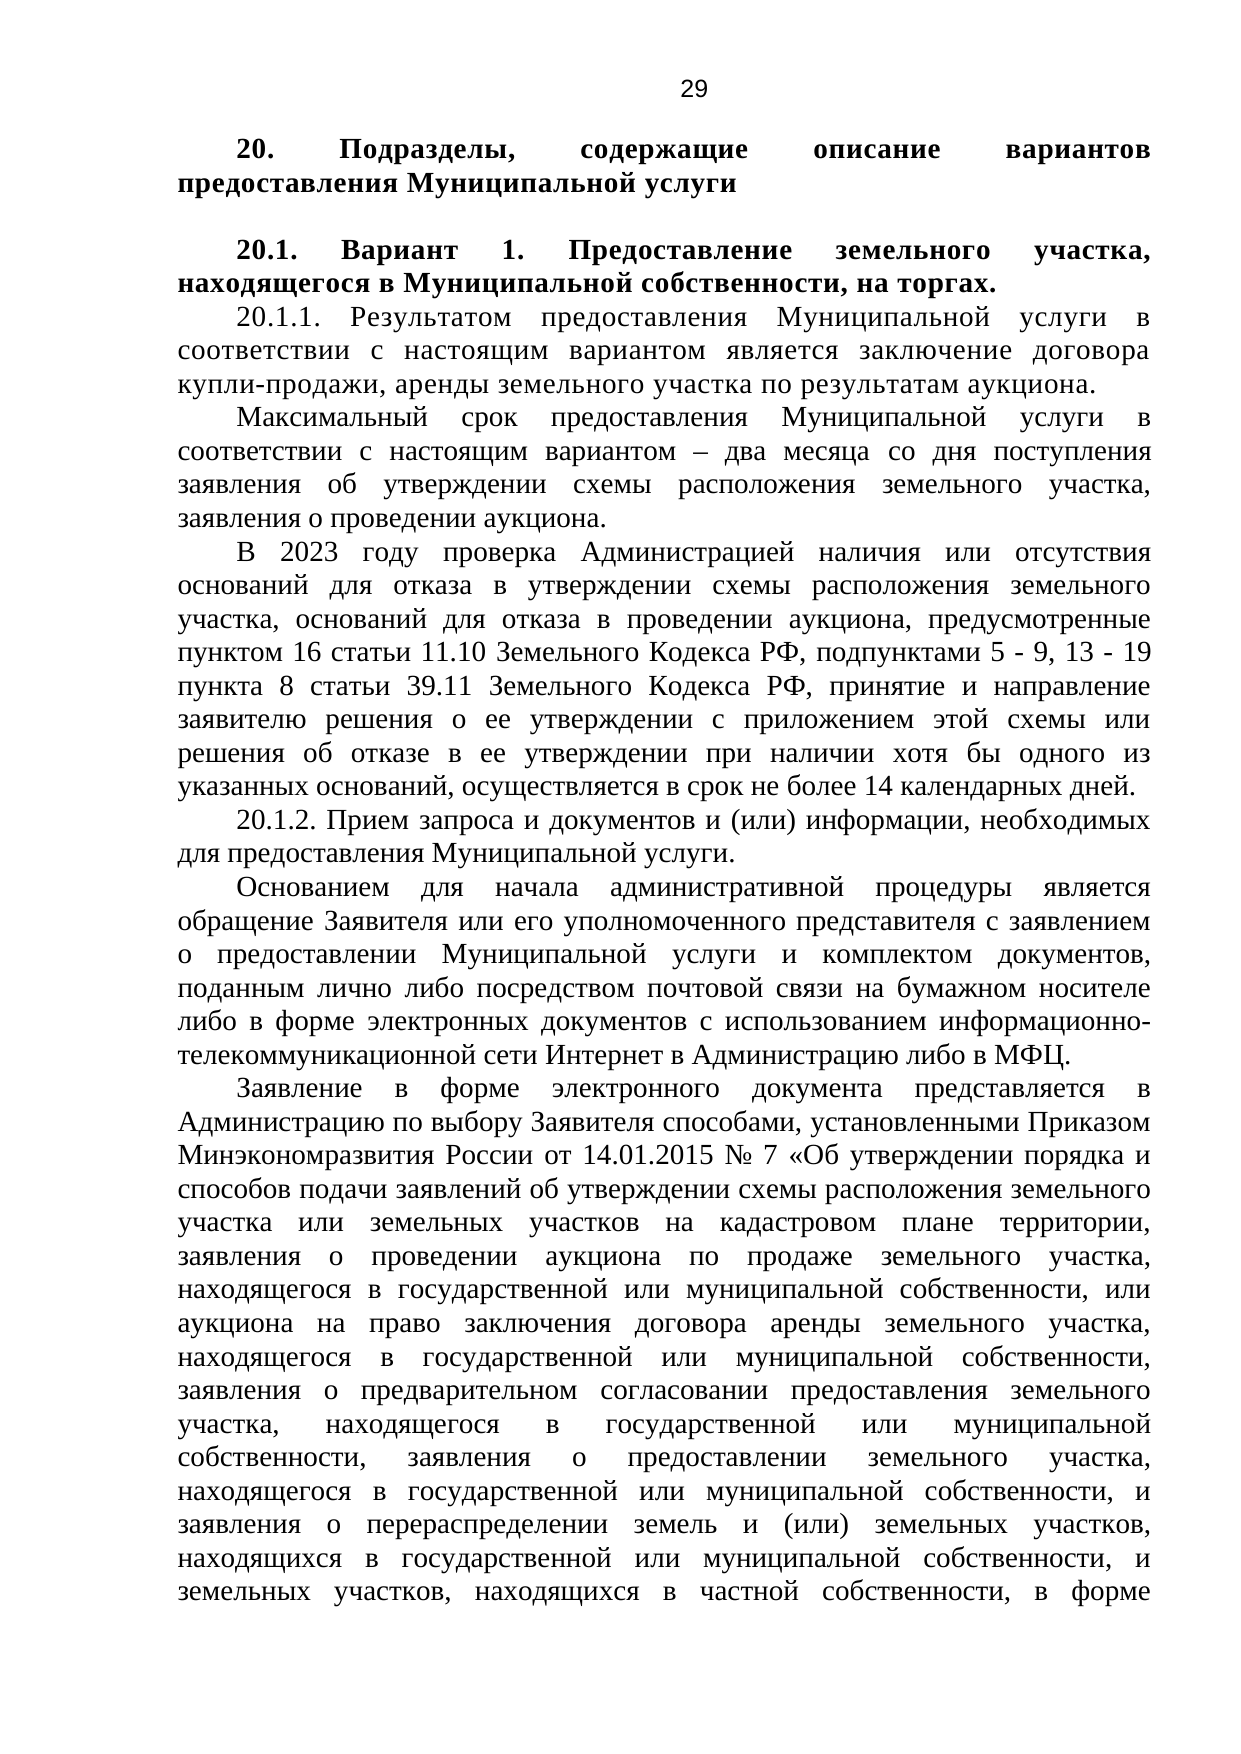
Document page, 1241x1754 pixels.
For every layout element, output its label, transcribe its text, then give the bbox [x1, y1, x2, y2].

text 20.1.1. Результатом предоставления Муниципальной услуги в соответствии с настоящим вариантом является заключение договора купли-продажи, аренды земельного участка по результатам аукциона. [177, 299, 1152, 399]
text В 2023 году проверка Администрацией наличия или отсутствия оснований для отказа в утверждении схемы расположения земельного участка, оснований для отказа в проведении аукциона, предусмотренные пунктом 16 статьи 11.10 Земельного Кодекса РФ, подпунктами 5 - 9, 13 - 19 пункта 8 статьи 39.11 Земельного Кодекса РФ, принятие и направление заявителю решения о ее утверждении с приложением этой схемы или решения об отказе в ее утверждении при наличии хотя бы одного из указанных оснований, осуществляется в срок не более 14 календарных дней. [177, 534, 1152, 802]
text 20.1.2. Прием запроса и документов и (или) информации, необходимых для предоставления Муниципальной услуги. [177, 802, 1152, 869]
text Максимальный срок предоставления Муниципальной услуги в соответствии с настоящим вариантом – два месяца со дня поступления заявления об утверждении схемы расположения земельного участка, заявления о проведении аукциона. [177, 399, 1152, 534]
text 20.1. Вариант 1. Предоставление земельного участка, находящегося в Муниципальной собственности, на торгах. [177, 232, 1152, 299]
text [177, 1070, 1152, 1607]
text 20. Подразделы, содержащие описание вариантов предоставления Муниципальной услуги [177, 131, 1152, 198]
text Основанием для начала административной процедуры является обращение Заявителя или его уполномоченного представителя с заявлением о предоставлении Муниципальной услуги и комплектом документов, поданным лично либо посредством почтовой связи на бумажном носителе либо в форме электронных документов с использованием информационно-телекоммуникационной сети Интернет в Администрацию либо в МФЦ. [177, 869, 1152, 1070]
